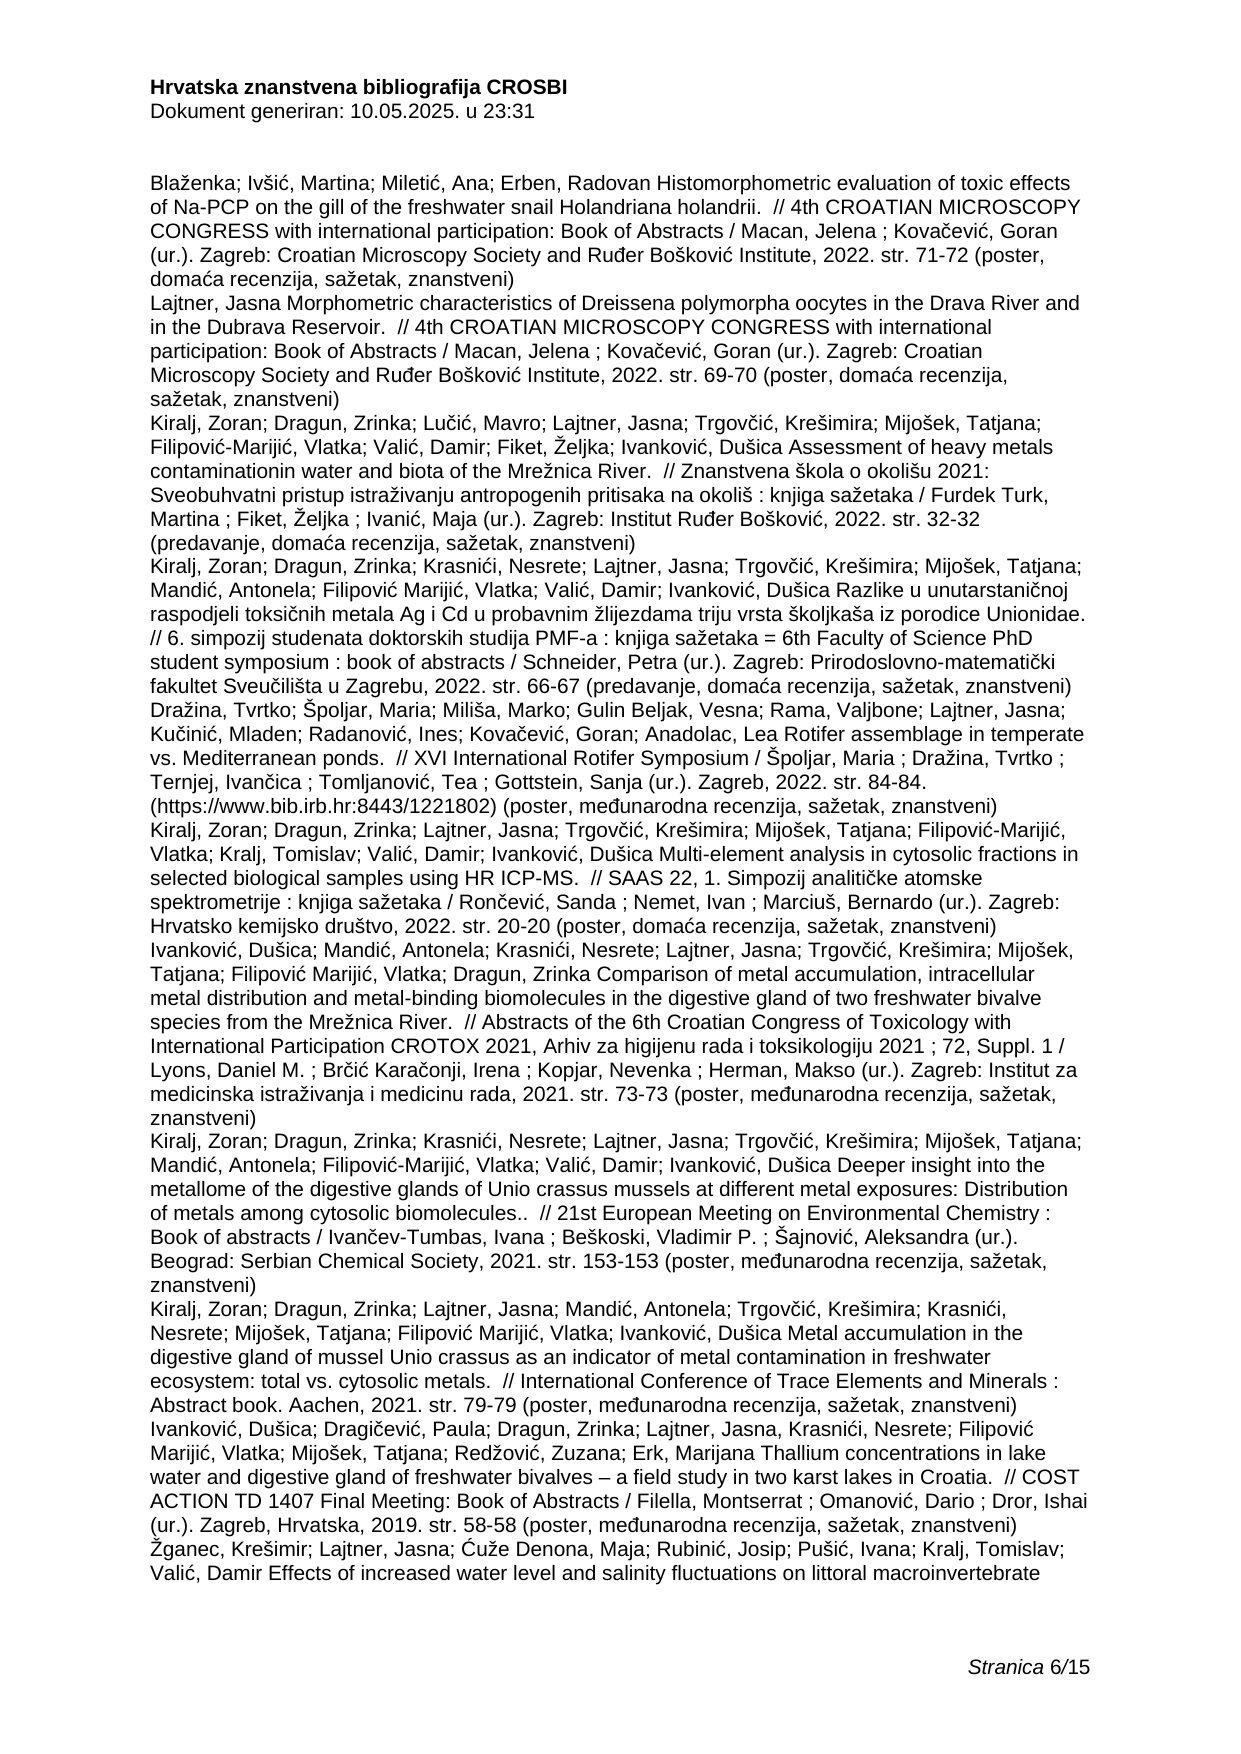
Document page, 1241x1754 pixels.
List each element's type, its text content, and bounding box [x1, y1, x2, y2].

text Kiralj, Zoran; Dragun, Zrinka; Lajtner, Jasna; Mandić, Antonela; Trgovčić, Krešimira; Krasnići, Nesrete; Mijošek, Tatjana; Filipović Marijić, Vlatka; Ivanković, Dušica [150, 1297, 1090, 1417]
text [150, 1537, 1090, 1584]
text Kiralj, Zoran; Dragun, Zrinka; Lajtner, Jasna; Trgovčić, Krešimira; Mijošek, Tatjana; Filipović-Marijić, Vlatka; Kralj, Tomislav; Valić, Damir; Ivanković, Dušica [150, 818, 1090, 938]
text Dražina, Tvrtko; Špoljar, Maria; Miliša, Marko; Gulin Beljak, Vesna; Rama, Valjbone; Lajtner, Jasna; Kučinić, Mladen; Radanović, Ines; Kovačević, Goran; Anadolac, Lea [150, 698, 1090, 818]
text Ivanković, Dušica; Dragičević, Paula; Dragun, Zrinka; Lajtner, Jasna, Krasnići, Nesrete; Filipović Marijić, Vlatka; Mijošek, Tatjana; Redžović, Zuzana; Erk, Marijana [150, 1417, 1090, 1537]
text Kiralj, Zoran; Dragun, Zrinka; Krasnići, Nesrete; Lajtner, Jasna; Trgovčić, Krešimira; Mijošek, Tatjana; Mandić, Antonela; Filipović Marijić, Vlatka; Valić, Damir; Ivanković, Dušica [150, 554, 1090, 698]
text Lajtner, Jasna [150, 291, 1090, 411]
text Kiralj, Zoran; Dragun, Zrinka; Lučić, Mavro; Lajtner, Jasna; Trgovčić, Krešimira; Mijošek, Tatjana; Filipović-Marijić, Vlatka; Valić, Damir; Fiket, Željka; Ivanković, Dušica [150, 411, 1090, 554]
text Kiralj, Zoran; Dragun, Zrinka; Krasnići, Nesrete; Lajtner, Jasna; Trgovčić, Krešimira; Mijošek, Tatjana; Mandić, Antonela; Filipović-Marijić, Vlatka; Valić, Damir; Ivanković, Dušica [150, 1129, 1090, 1297]
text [150, 171, 1090, 291]
text Ivanković, Dušica; Mandić, Antonela; Krasnići, Nesrete; Lajtner, Jasna; Trgovčić, Krešimira; Mijošek, Tatjana; Filipović Marijić, Vlatka; Dragun, Zrinka [150, 938, 1090, 1129]
